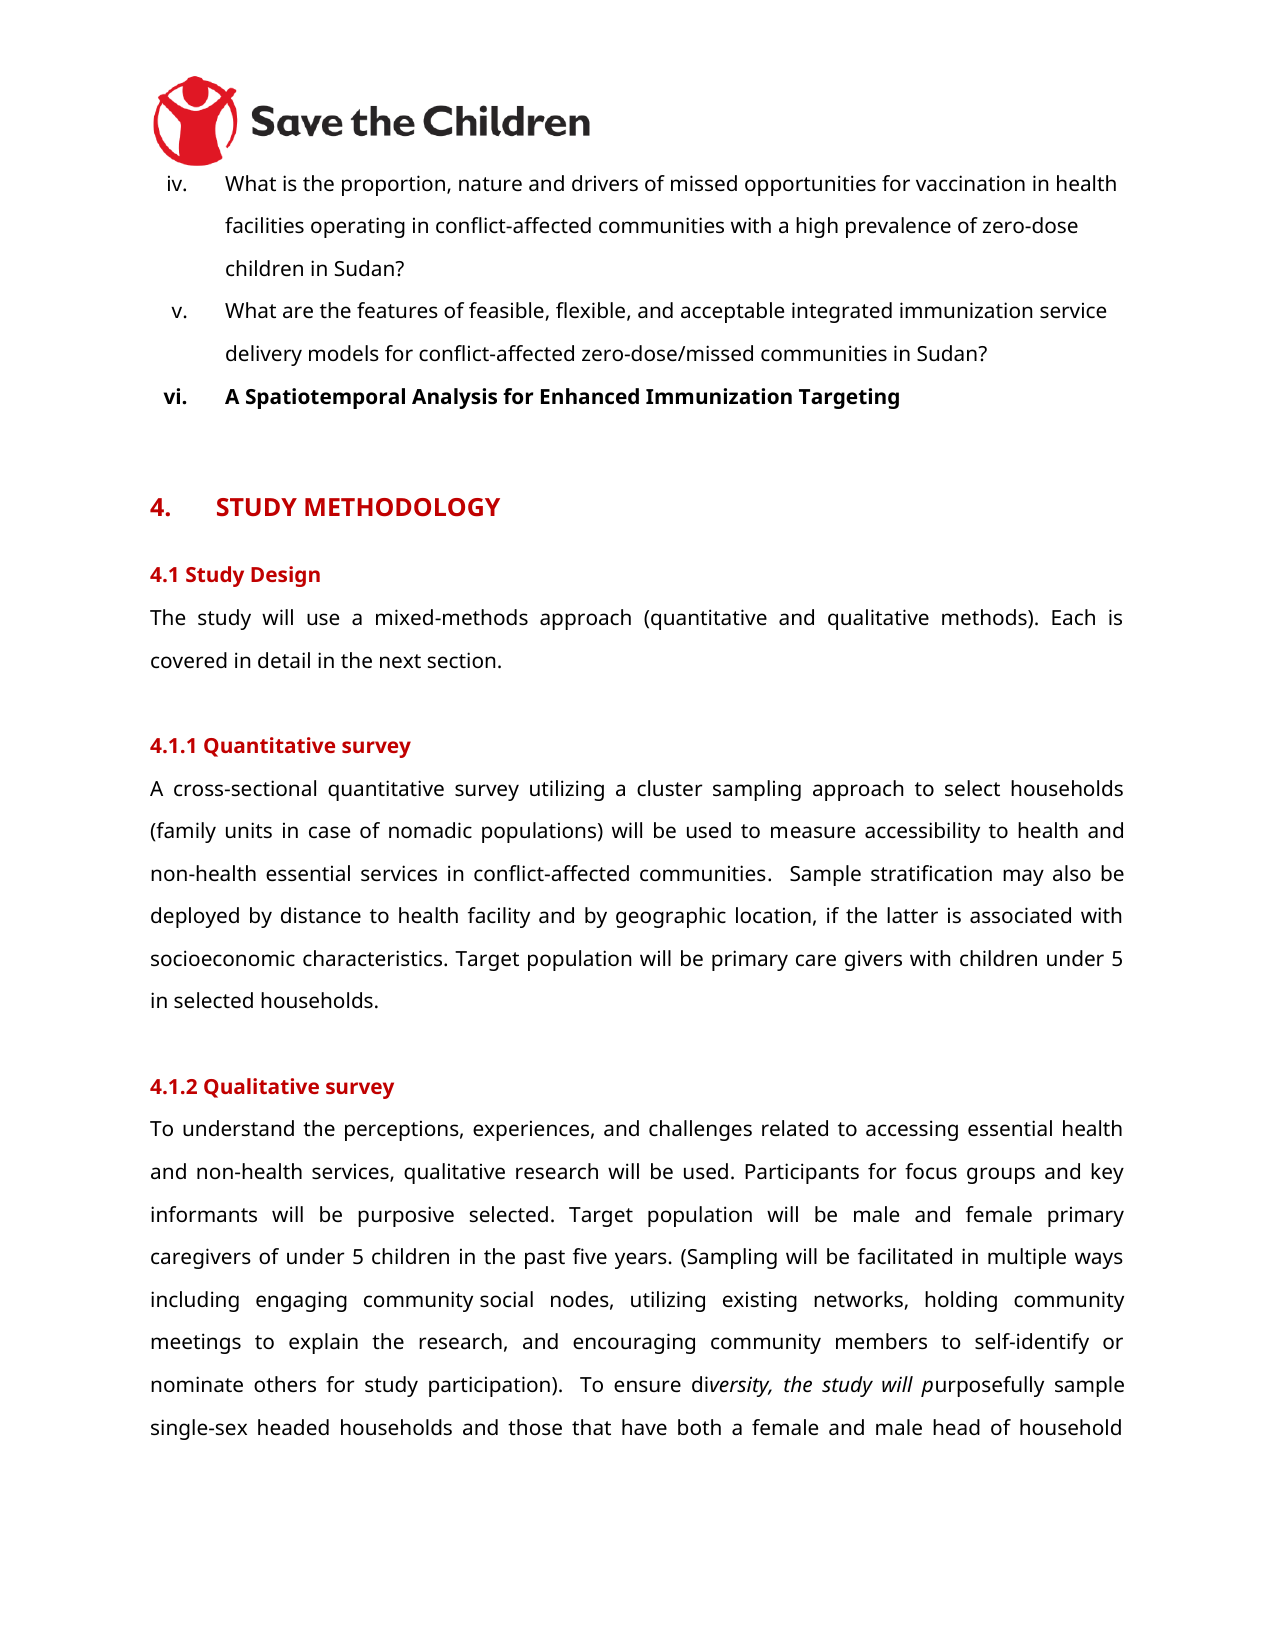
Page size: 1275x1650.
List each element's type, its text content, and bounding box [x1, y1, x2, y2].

text 4.1.1 Quantitative survey [150, 731, 1125, 759]
picture [150, 75, 590, 169]
text 4.1 Study Design [150, 561, 1125, 589]
text The study will use a mixed-methods approach (quantitative and qualitative methods). Each is covered in detail in the next section. [150, 603, 1125, 674]
text 4.1.2 Qualitative survey [150, 1072, 1125, 1100]
list What are the features of feasible, flexible, and acceptable integrated immunization service delivery models for conflict-affected zero-dose/missed communities in Sudan? [187, 297, 1125, 368]
list A Spatiotemporal Analysis for Enhanced Immunization Targeting [187, 382, 1125, 410]
subtitle Study Methodology [150, 467, 1125, 529]
list What is the proportion, nature and drivers of missed opportunities for vaccination in health facilities operating in conflict-affected communities with a high prevalence of zero-dose children in Sudan? [187, 169, 1125, 282]
text A cross-sectional quantitative survey utilizing a cluster sampling approach to select households (family units in case of nomadic populations) will be used to measure accessibility to health and non-health essential services in conflict-affected communities. Sample stratification may also be deployed by distance to health facility and by geographic location, if the latter is associated with socioeconomic characteristics. Target population will be primary care givers with children under 5 in selected households. [150, 774, 1125, 1015]
